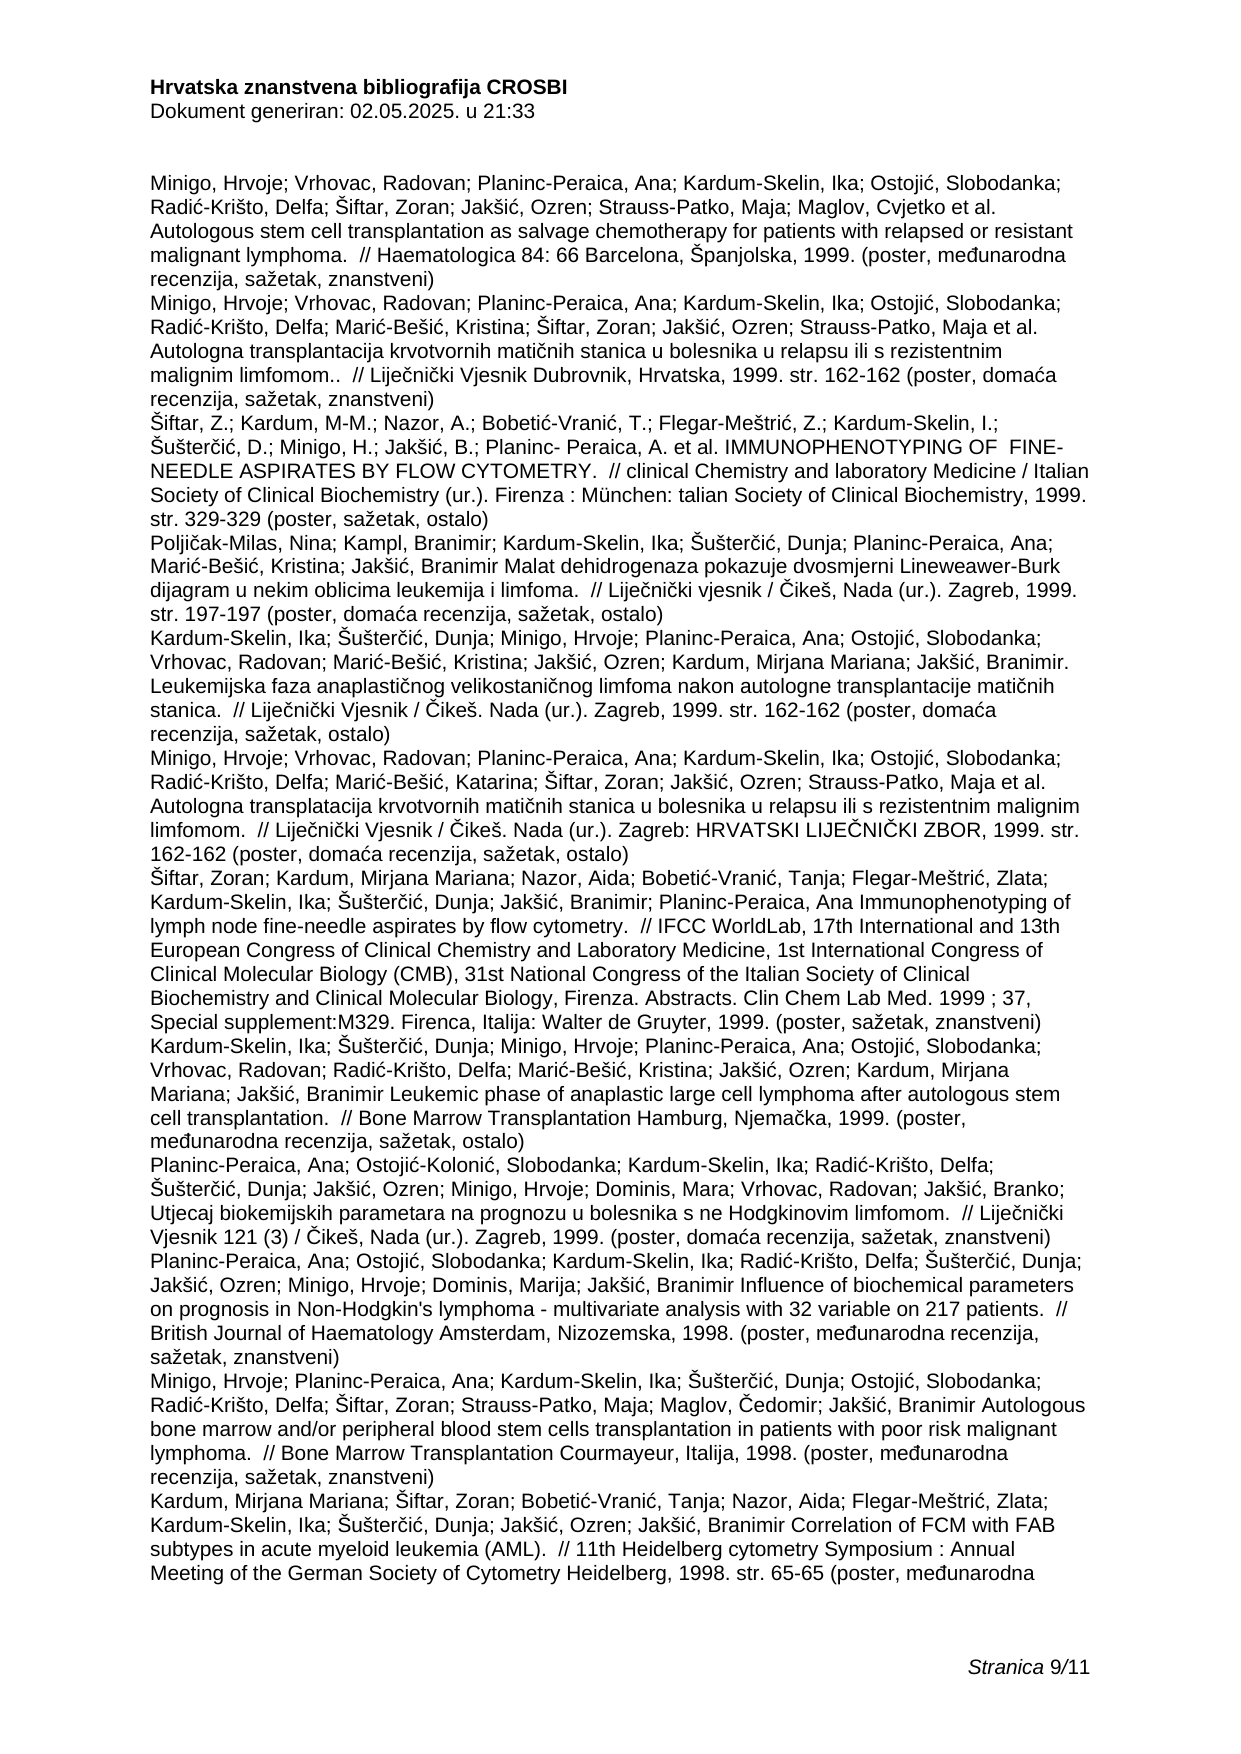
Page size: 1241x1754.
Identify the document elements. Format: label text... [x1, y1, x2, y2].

text Planinc-Peraica, Ana; Ostojić-Kolonić, Slobodanka; Kardum-Skelin, Ika; Radić-Krišto, Delfa; Šušterčić, Dunja; Jakšić, Ozren; Minigo, Hrvoje; Dominis, Mara; Vrhovac, Radovan; Jakšić, Branko; [150, 1153, 1090, 1249]
text Minigo, Hrvoje; Vrhovac, Radovan; Planinc-Peraica, Ana; Kardum-Skelin, Ika; Ostojić, Slobodanka; Radić-Krišto, Delfa; Marić-Bešić, Kristina; Šiftar, Zoran; Jakšić, Ozren; Strauss-Patko, Maja et al. [150, 291, 1090, 411]
text Minigo, Hrvoje; Planinc-Peraica, Ana; Kardum-Skelin, Ika; Šušterčić, Dunja; Ostojić, Slobodanka; Radić-Krišto, Delfa; Šiftar, Zoran; Strauss-Patko, Maja; Maglov, Čedomir; Jakšić, Branimir [150, 1369, 1090, 1489]
text Minigo, Hrvoje; Vrhovac, Radovan; Planinc-Peraica, Ana; Kardum-Skelin, Ika; Ostojić, Slobodanka; Radić-Krišto, Delfa; Šiftar, Zoran; Jakšić, Ozren; Strauss-Patko, Maja; Maglov, Cvjetko et al. [150, 171, 1090, 291]
text Kardum-Skelin, Ika; Šušterčić, Dunja; Minigo, Hrvoje; Planinc-Peraica, Ana; Ostojić, Slobodanka; Vrhovac, Radovan; Marić-Bešić, Kristina; Jakšić, Ozren; Kardum, Mirjana Mariana; Jakšić, Branimir. [150, 626, 1090, 746]
text Kardum-Skelin, Ika; Šušterčić, Dunja; Minigo, Hrvoje; Planinc-Peraica, Ana; Ostojić, Slobodanka; Vrhovac, Radovan; Radić-Krišto, Delfa; Marić-Bešić, Kristina; Jakšić, Ozren; Kardum, Mirjana Mariana; Jakšić, Branimir [150, 1033, 1090, 1153]
text Minigo, Hrvoje; Vrhovac, Radovan; Planinc-Peraica, Ana; Kardum-Skelin, Ika; Ostojić, Slobodanka; Radić-Krišto, Delfa; Marić-Bešić, Katarina; Šiftar, Zoran; Jakšić, Ozren; Strauss-Patko, Maja et al. [150, 746, 1090, 866]
text Šiftar, Z.; Kardum, M-M.; Nazor, A.; Bobetić-Vranić, T.; Flegar-Meštrić, Z.; Kardum-Skelin, I.; Šušterčić, D.; Minigo, H.; Jakšić, B.; Planinc- Peraica, A. et al. [150, 411, 1090, 530]
text Šiftar, Zoran; Kardum, Mirjana Mariana; Nazor, Aida; Bobetić-Vranić, Tanja; Flegar-Meštrić, Zlata; Kardum-Skelin, Ika; Šušterčić, Dunja; Jakšić, Branimir; Planinc-Peraica, Ana [150, 866, 1090, 1033]
text Planinc-Peraica, Ana; Ostojić, Slobodanka; Kardum-Skelin, Ika; Radić-Krišto, Delfa; Šušterčić, Dunja; Jakšić, Ozren; Minigo, Hrvoje; Dominis, Marija; Jakšić, Branimir [150, 1249, 1090, 1369]
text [150, 1489, 1090, 1584]
text Poljičak-Milas, Nina; Kampl, Branimir; Kardum-Skelin, Ika; Šušterčić, Dunja; Planinc-Peraica, Ana; Marić-Bešić, Kristina; Jakšić, Branimir [150, 530, 1090, 626]
